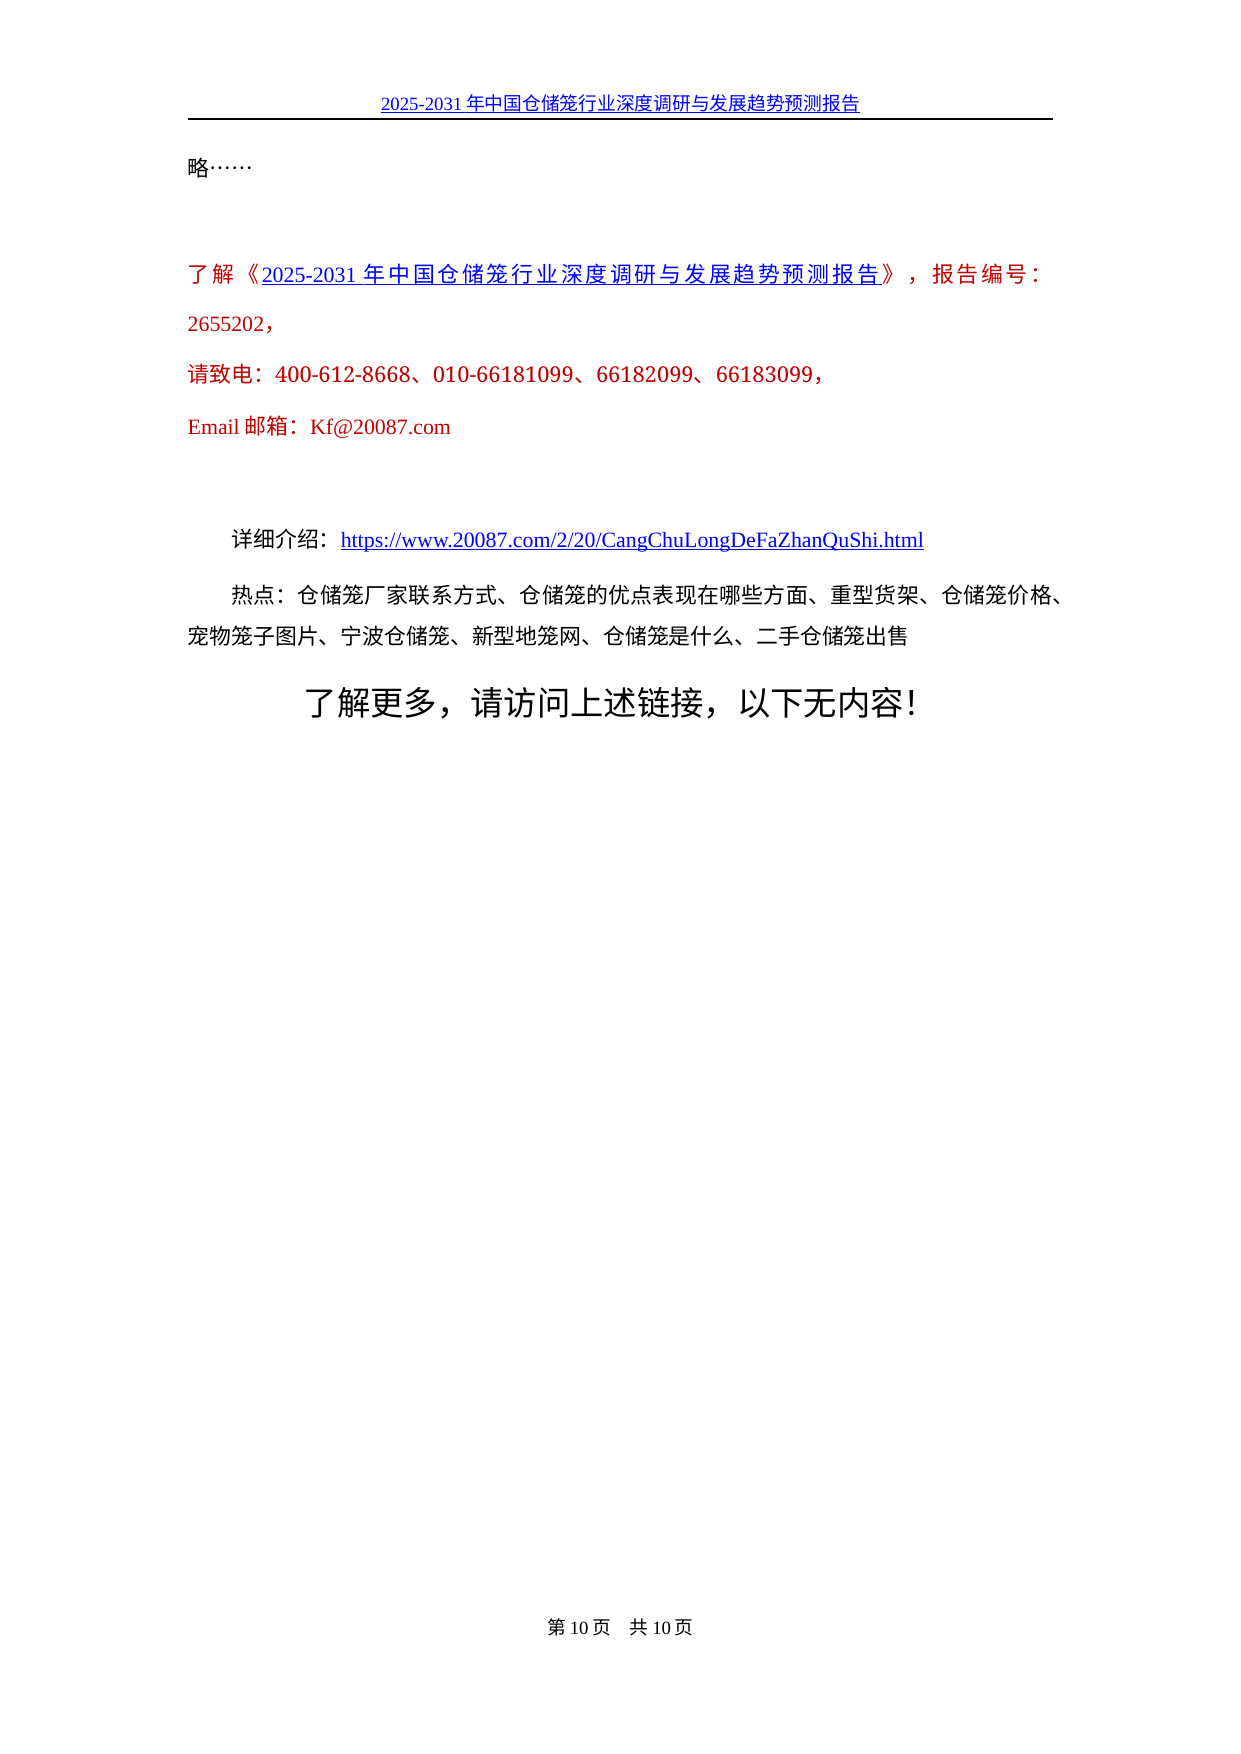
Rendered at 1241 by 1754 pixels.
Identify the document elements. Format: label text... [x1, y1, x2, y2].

title 了解更多，请访问上述链接，以下无内容！ [187, 669, 1053, 734]
text Email邮箱：Kf@20087.com [187, 408, 1053, 441]
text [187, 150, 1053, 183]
text 请致电：400-612-8668、010-66181099、66182099、66183099， [187, 357, 1053, 389]
text 详细介绍：https://www.20087.com/2/20/CangChuLongDeFaZhanQuShi.html [187, 521, 1053, 554]
text 了解《2025-2031年中国仓储笼行业深度调研与发展趋势预测报告》，报告编号：2655202， [187, 257, 1053, 338]
text 热点：仓储笼厂家联系方式、仓储笼的优点表现在哪些方面、重型货架、仓储笼价格、宠物笼子图片、宁波仓储笼、新型地笼网、仓储笼是什么、二手仓储笼出售 [187, 578, 1053, 651]
